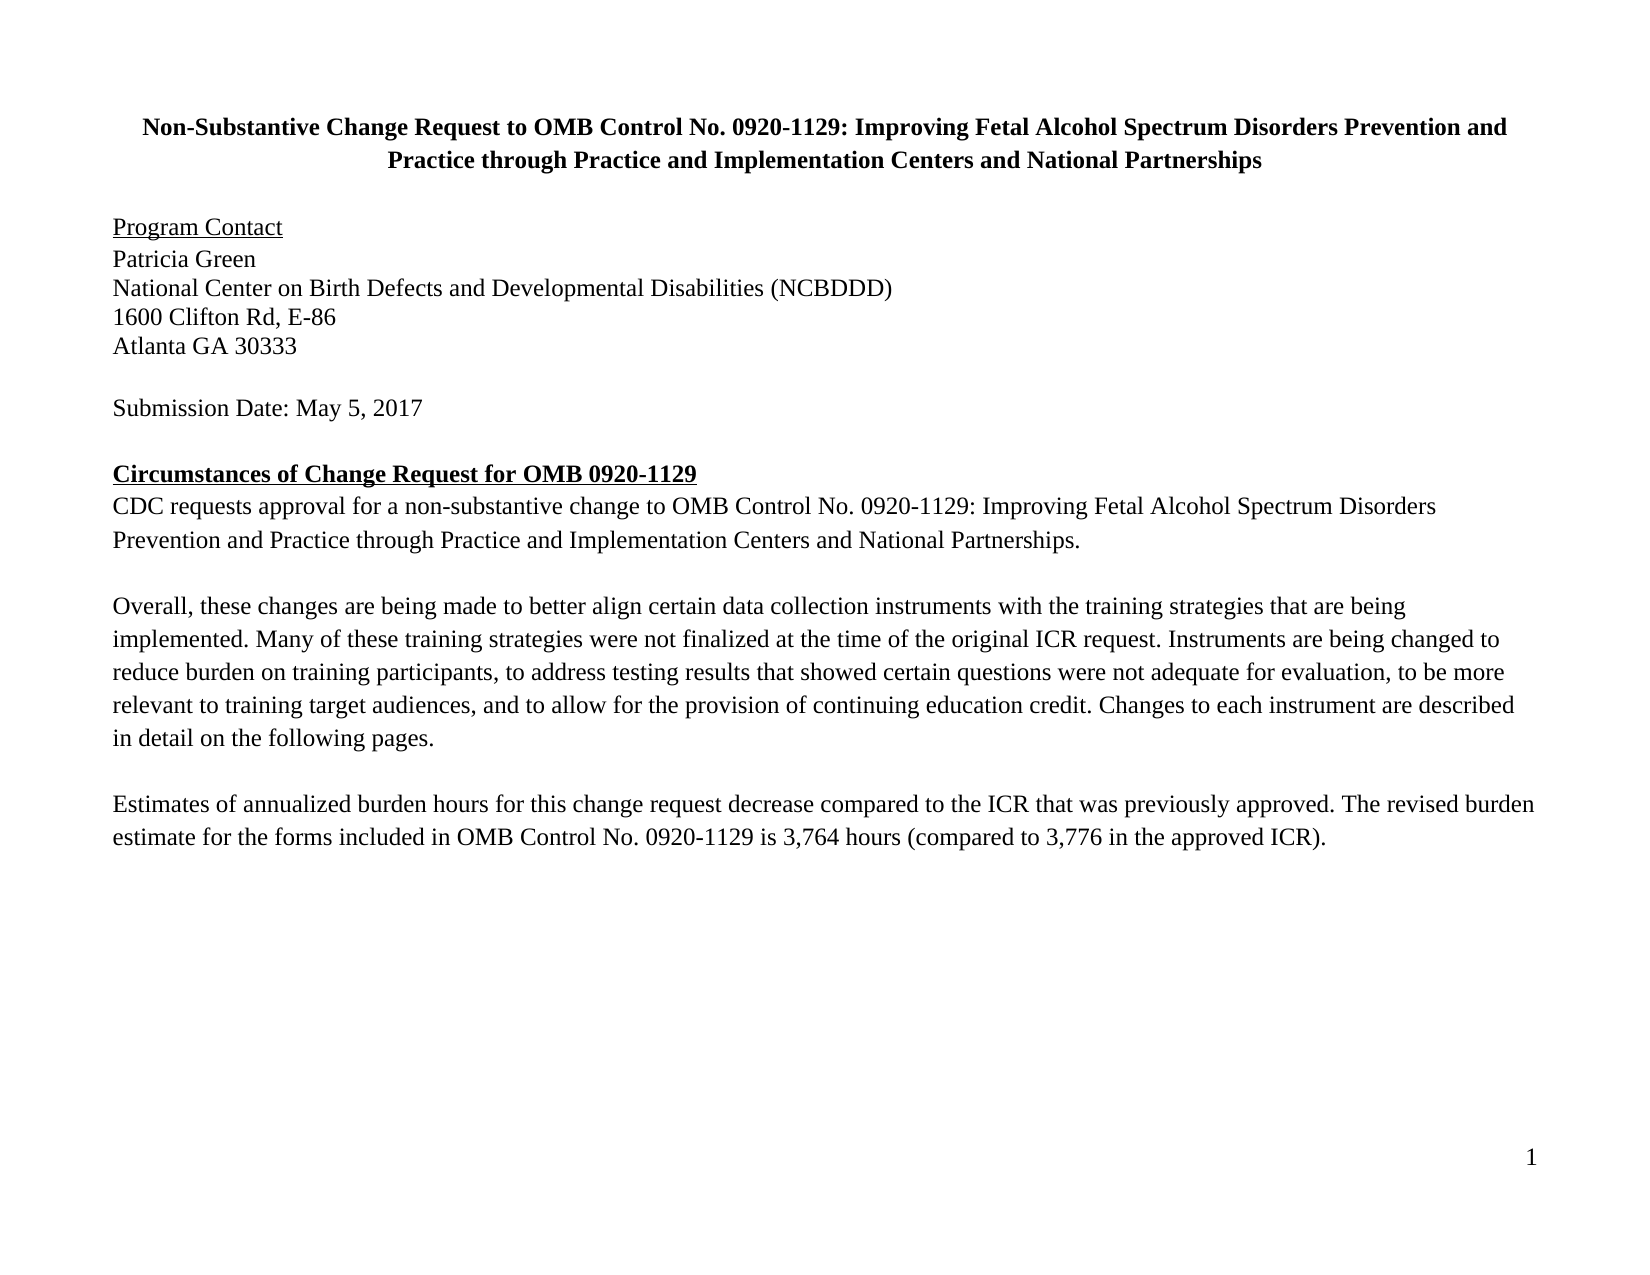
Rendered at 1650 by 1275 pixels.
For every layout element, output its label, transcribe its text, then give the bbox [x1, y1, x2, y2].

text National Center on Birth Defects and Developmental Disabilities (NCBDDD) [112, 273, 1537, 302]
text 1600 Clifton Rd, E-86 [112, 302, 1537, 331]
text Submission Date: May 5, 2017 [112, 393, 1537, 421]
text Non-Substantive Change Request to OMB Control No. 0920-1129: Improving Fetal Alcohol Spectrum Disorders Prevention and Practice through Practice and Implementation Centers and National Partnerships [112, 112, 1537, 174]
text Estimates of annualized burden hours for this change request decrease compared to the ICR that was previously approved. The revised burden estimate for the forms included in OMB Control No. 0920-1129 is 3,764 hours (compared to 3,776 in the approved ICR). [112, 789, 1537, 851]
text CDC requests approval for a non-substantive change to OMB Control No. 0920-1129: Improving Fetal Alcohol Spectrum Disorders Prevention and Practice through Practice and Implementation Centers and National Partnerships. [112, 492, 1537, 553]
text Circumstances of Change Request for OMB 0920-1129 [112, 459, 1537, 487]
text Atlanta GA 30333 [112, 331, 1537, 359]
text Program Contact [112, 212, 1537, 240]
text Overall, these changes are being made to better align certain data collection instruments with the training strategies that are being implemented. Many of these training strategies were not finalized at the time of the original ICR request. Instruments are being changed to reduce burden on training participants, to address testing results that showed certain questions were not adequate for evaluation, to be more relevant to training target audiences, and to allow for the provision of continuing education credit. Changes to each instrument are described in detail on the following pages. [112, 591, 1537, 752]
text Patricia Green [112, 244, 1537, 273]
